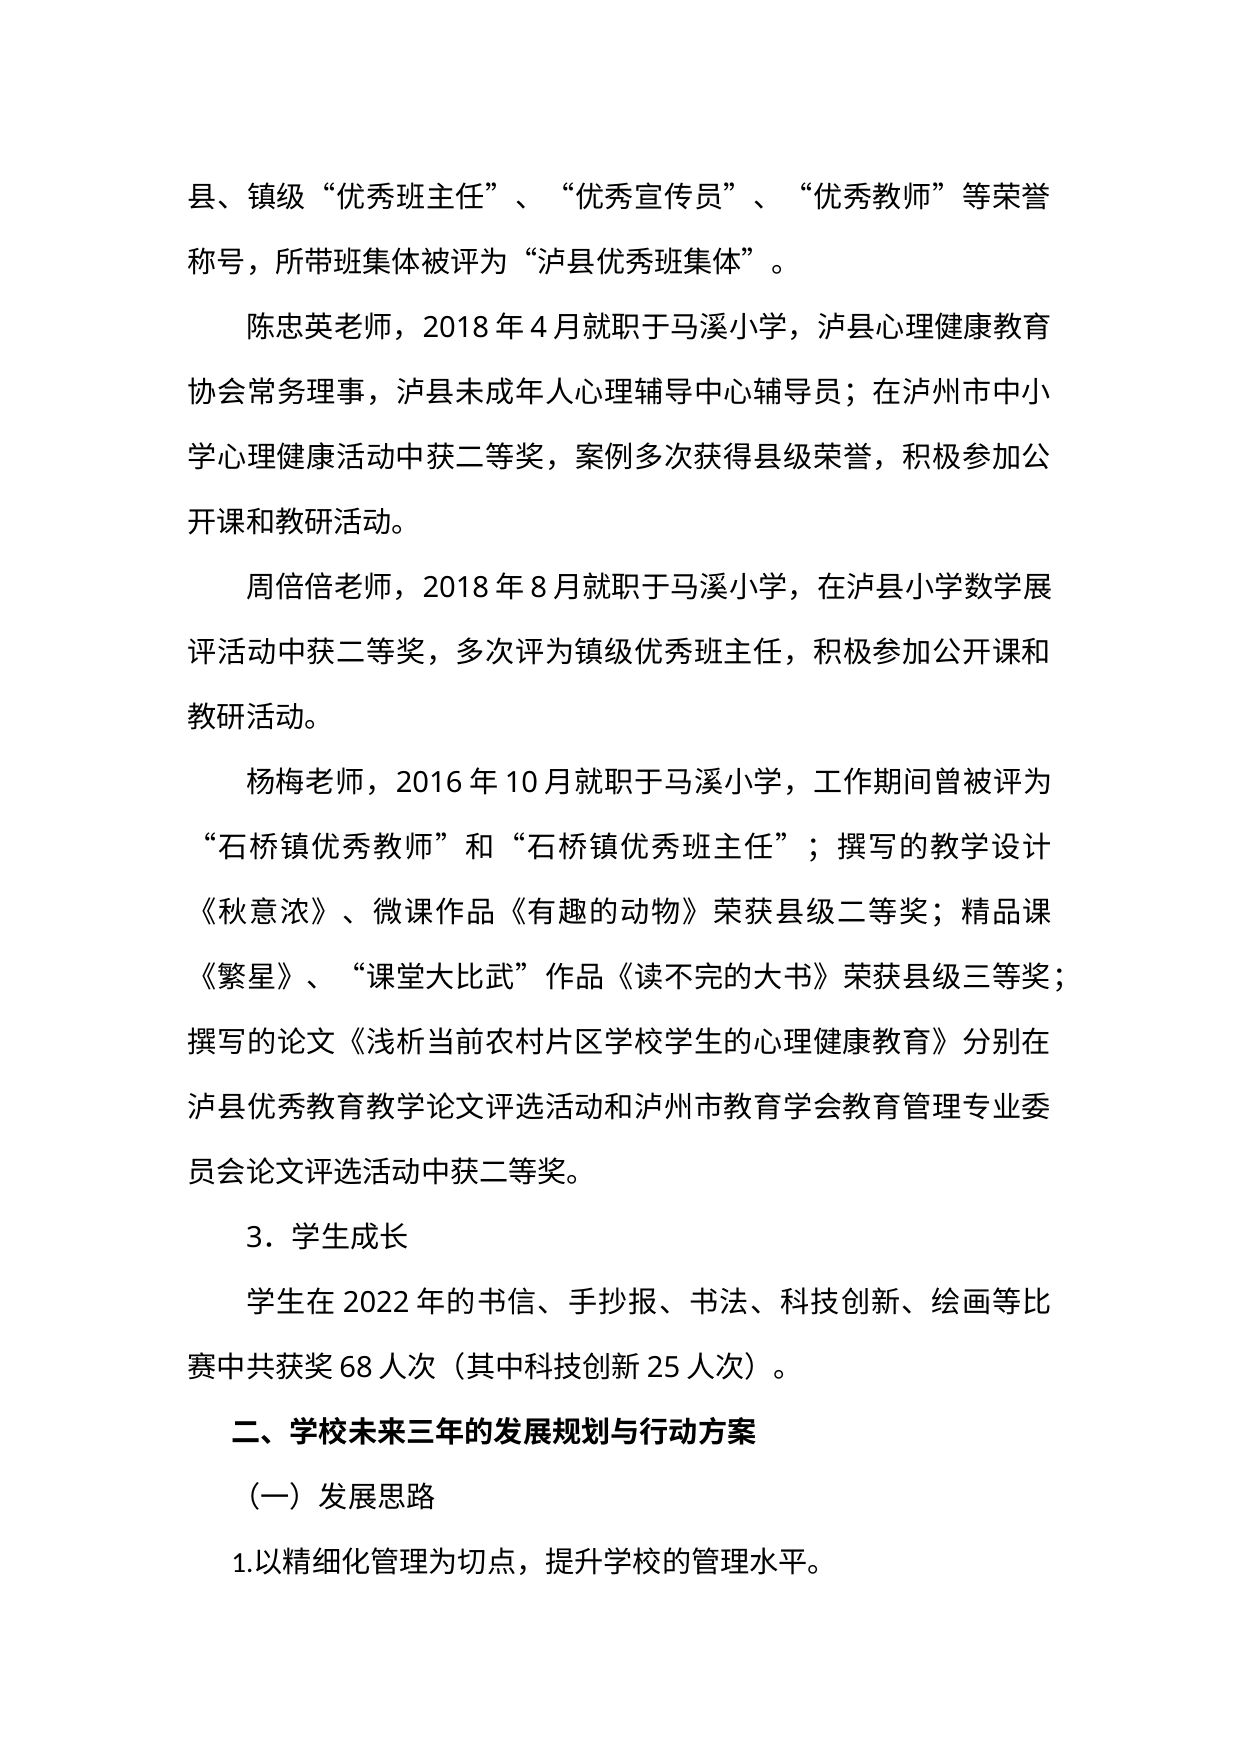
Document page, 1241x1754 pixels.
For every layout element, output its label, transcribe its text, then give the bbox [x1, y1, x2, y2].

text 3．学生成长 [187, 1202, 1053, 1267]
text （一）发展思路 [187, 1462, 1053, 1527]
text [187, 162, 1053, 292]
text 杨梅老师，2016年10月就职于马溪小学，工作期间曾被评为“石桥镇优秀教师”和“石桥镇优秀班主任”；撰写的教学设计《秋意浓》、微课作品《有趣的动物》荣获县级二等奖；精品课《繁星》、“课堂大比武”作品《读不完的大书》荣获县级三等奖；撰写的论文《浅析当前农村片区学校学生的心理健康教育》分别在泸县优秀教育教学论文评选活动和泸州市教育学会教育管理专业委员会论文评选活动中获二等奖。 [187, 747, 1053, 1202]
text 陈忠英老师，2018年4月就职于马溪小学，泸县心理健康教育协会常务理事，泸县未成年人心理辅导中心辅导员；在泸州市中小学心理健康活动中获二等奖，案例多次获得县级荣誉，积极参加公开课和教研活动。 [187, 292, 1053, 552]
text 二、学校未来三年的发展规划与行动方案 [231, 1397, 1053, 1462]
text 学生在2022年的书信、手抄报、书法、科技创新、绘画等比赛中共获奖68人次（其中科技创新25人次）。 [187, 1267, 1053, 1397]
text 1.以精细化管理为切点，提升学校的管理水平。 [187, 1527, 1053, 1592]
text 周倍倍老师，2018年8月就职于马溪小学，在泸县小学数学展评活动中获二等奖，多次评为镇级优秀班主任，积极参加公开课和教研活动。 [187, 552, 1053, 747]
